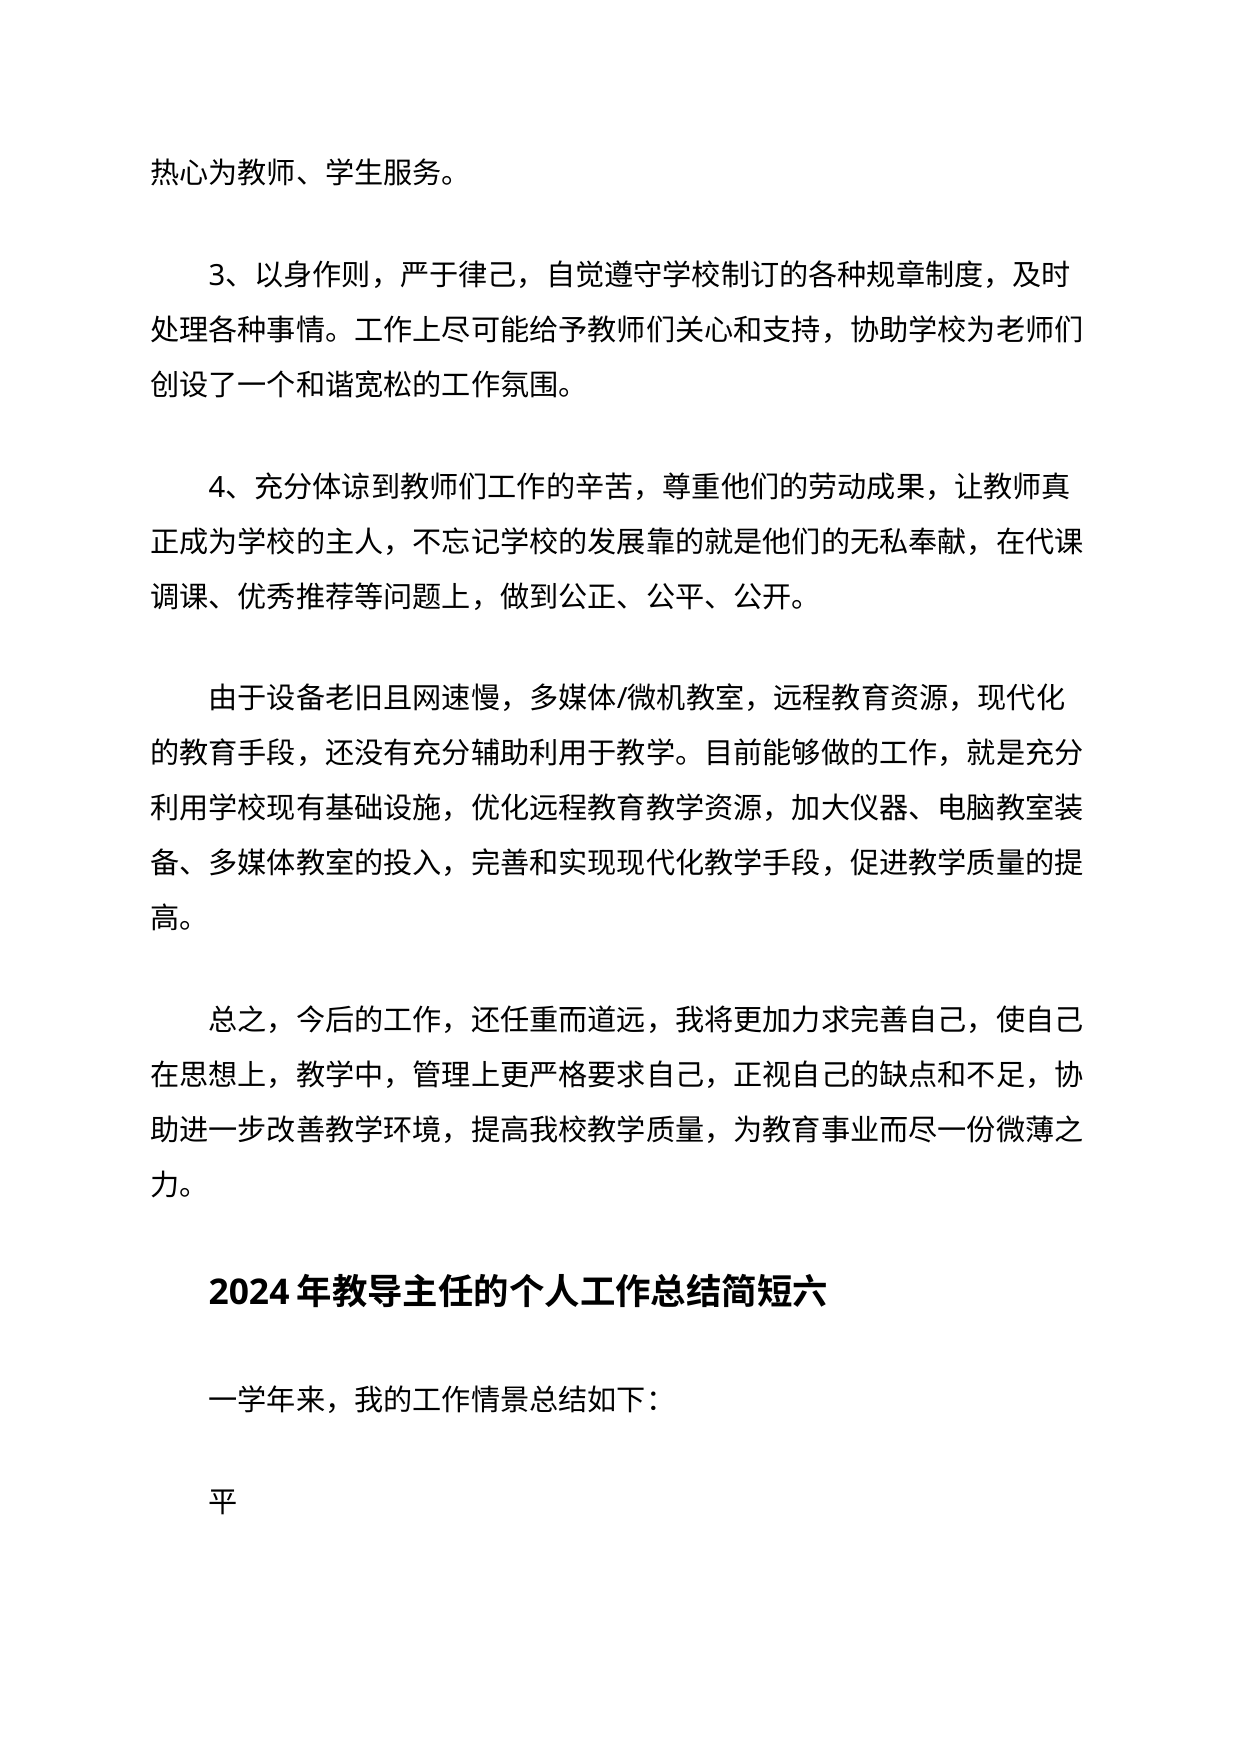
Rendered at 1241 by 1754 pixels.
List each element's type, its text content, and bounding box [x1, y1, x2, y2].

text 4、充分体谅到教师们工作的辛苦，尊重他们的劳动成果，让教师真正成为学校的主人，不忘记学校的发展靠的就是他们的无私奉献，在代课调课、优秀推荐等问题上，做到公正、公平、公开。 [150, 463, 1090, 616]
text 由于设备老旧且网速慢，多媒体/微机教室，远程教育资源，现代化的教育手段，还没有充分辅助利用于教学。目前能够做的工作，就是充分利用学校现有基础设施，优化远程教育教学资源，加大仪器、电脑教室装备、多媒体教室的投入，完善和实现现代化教学手段，促进教学质量的提高。 [150, 675, 1090, 937]
text 3、以身作则，严于律己，自觉遵守学校制订的各种规章制度，及时处理各种事情。工作上尽可能给予教师们关心和支持，协助学校为老师们创设了一个和谐宽松的工作氛围。 [150, 252, 1090, 404]
text 总之，今后的工作，还任重而道远，我将更加力求完善自己，使自己在思想上，教学中，管理上更严格要求自己，正视自己的缺点和不足，协助进一步改善教学环境，提高我校教学质量，为教育事业而尽一份微薄之力。 [150, 997, 1090, 1203]
text 2024年教导主任的个人工作总结简短六 [150, 1263, 1090, 1314]
text 一学年来，我的工作情景总结如下： [150, 1377, 1090, 1419]
text 平 [150, 1478, 1090, 1521]
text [150, 150, 1090, 192]
